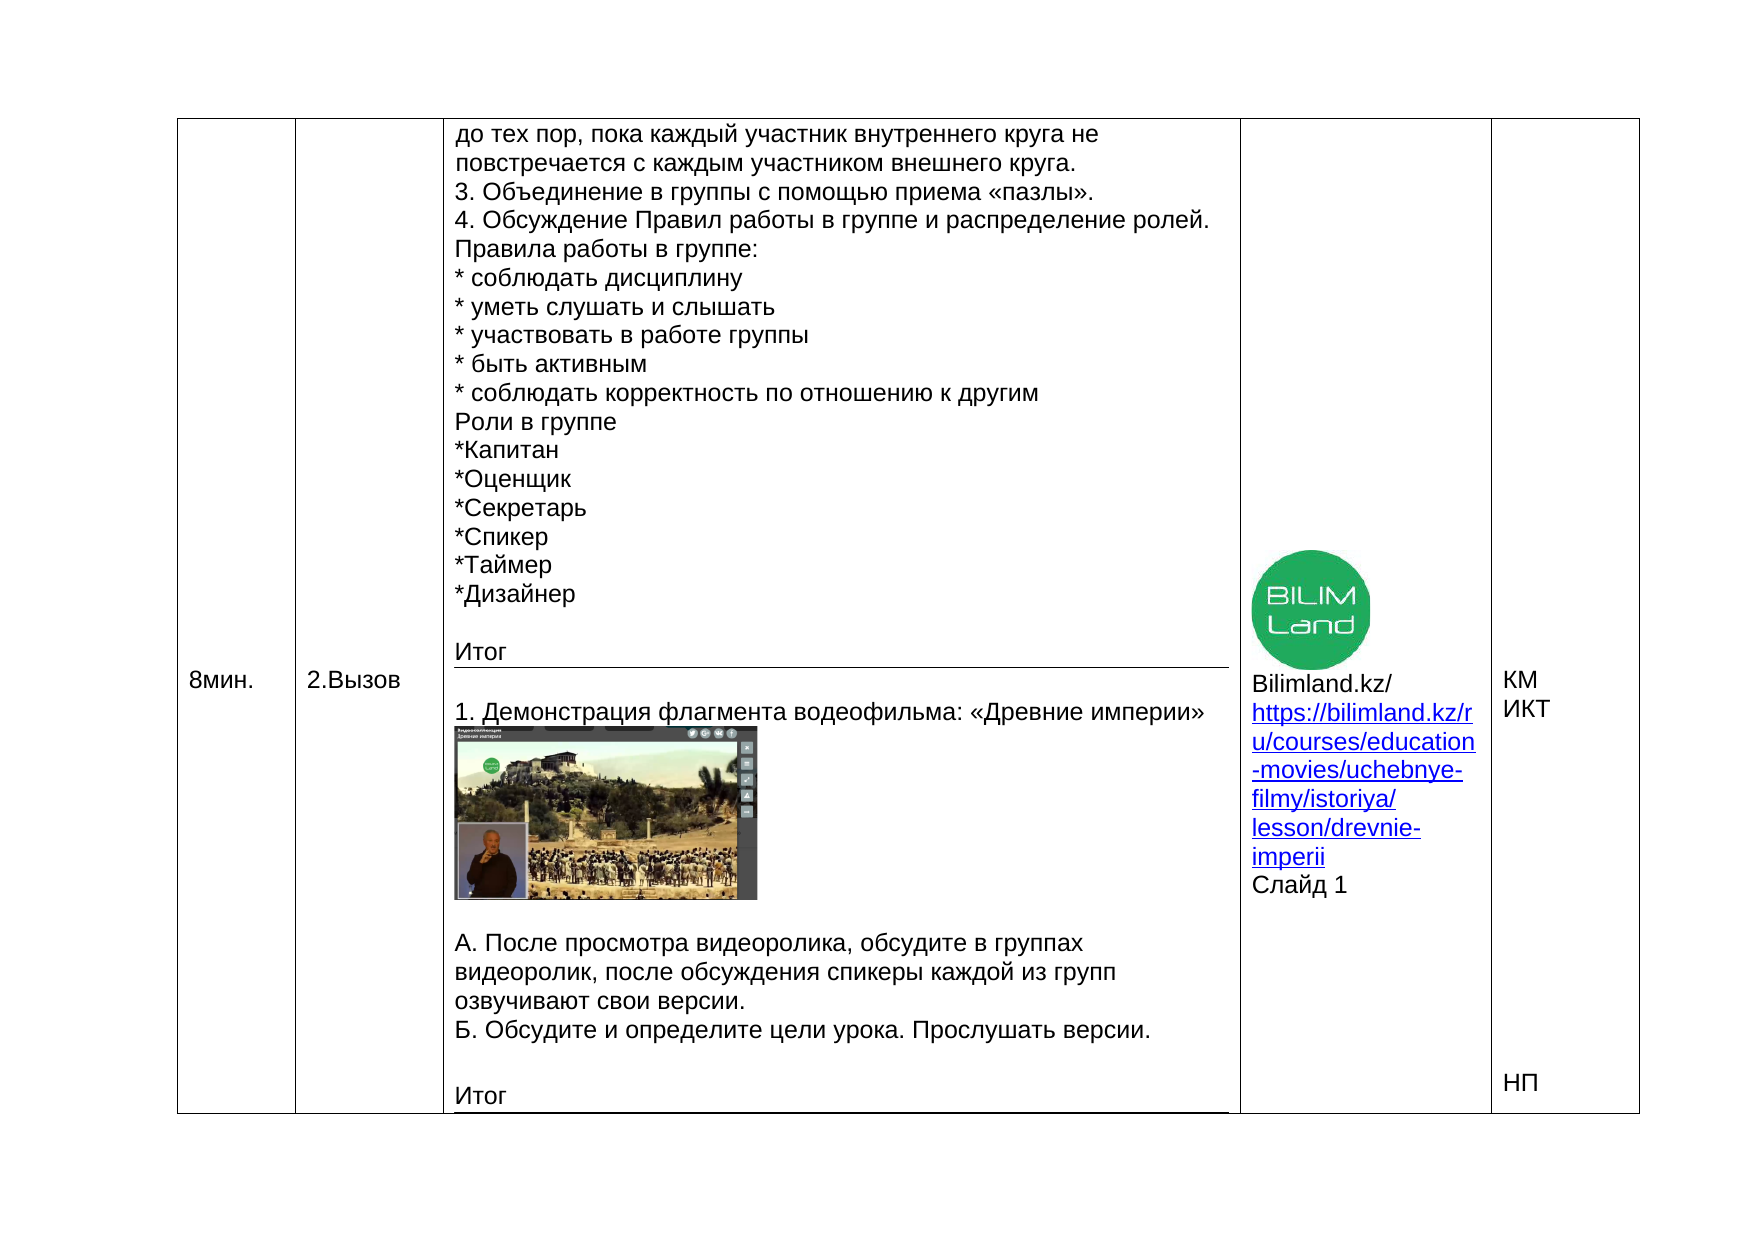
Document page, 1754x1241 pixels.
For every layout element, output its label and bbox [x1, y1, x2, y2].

table_cell [178, 119, 295, 1113]
table_cell [1492, 119, 1639, 1113]
picture [1251, 550, 1371, 670]
table_cell [444, 119, 1240, 1113]
picture [454, 726, 758, 900]
table_cell [1241, 119, 1491, 1113]
table_cell [296, 119, 443, 1113]
